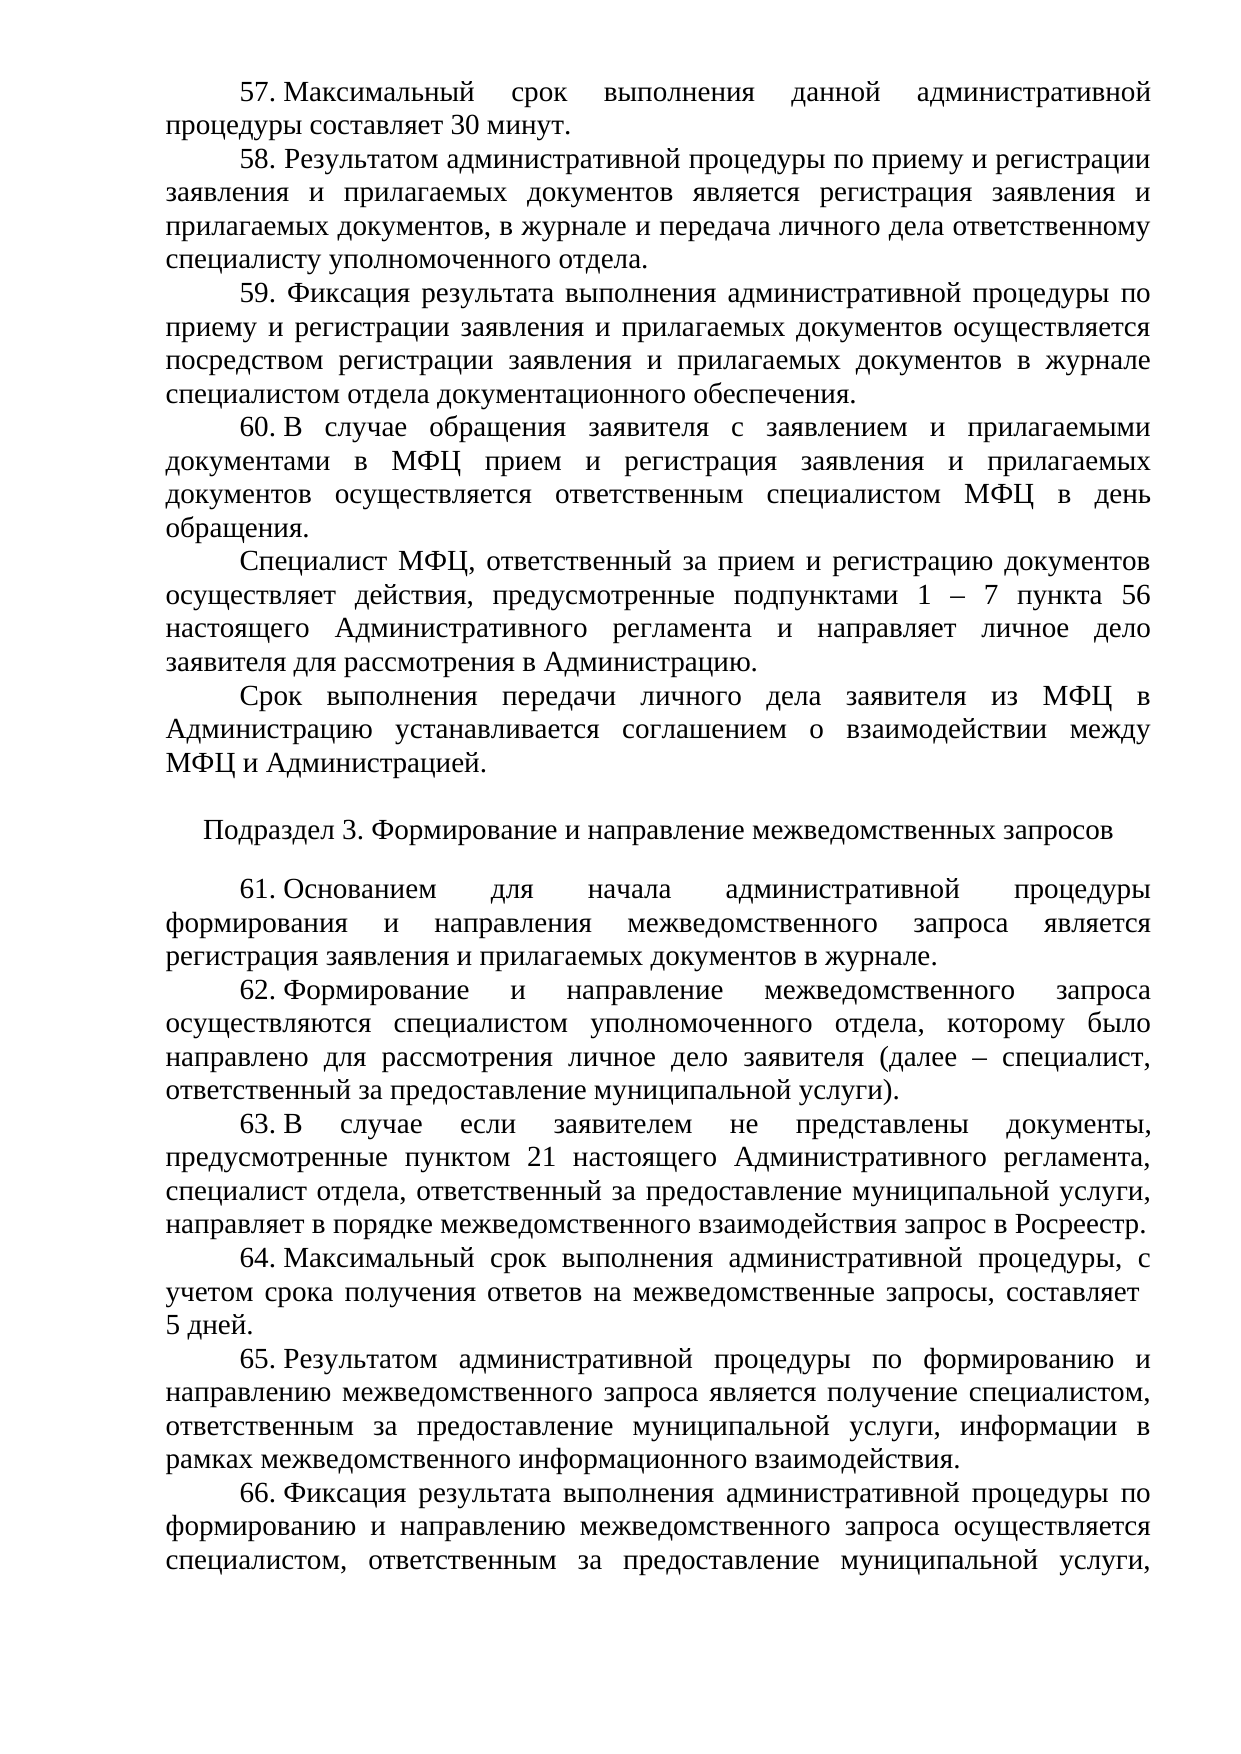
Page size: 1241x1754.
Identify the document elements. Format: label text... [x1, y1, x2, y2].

text 65. Результатом административной процедуры по формированию и направлению межведомственного запроса является получение специалистом, ответственным за предоставление муниципальной услуги, информации в рамках межведомственного информационного взаимодействия. [165, 1341, 1152, 1475]
text 63. В случае если заявителем не представлены документы, предусмотренные пунктом 21 настоящего Административного регламента, специалист отдела, ответственный за предоставление муниципальной услуги, направляет в порядке межведомственного взаимодействия запрос в Росреестр. [165, 1106, 1152, 1240]
text 58. Результатом административной процедуры по приему и регистрации заявления и прилагаемых документов является регистрация заявления и прилагаемых документов, в журнале и передача личного дела ответственному специалисту уполномоченного отдела. [165, 141, 1152, 275]
text 64. Максимальный срок выполнения административной процедуры, с учетом срока получения ответов на межведомственные запросы, составляет 5 дней. [165, 1240, 1152, 1341]
text 60. В случае обращения заявителя с заявлением и прилагаемыми документами в МФЦ прием и регистрация заявления и прилагаемых документов осуществляется ответственным специалистом МФЦ в день обращения. [165, 409, 1152, 543]
text 57. Максимальный срок выполнения данной административной процедуры составляет 30 минут. [165, 74, 1152, 141]
text 61. Основанием для начала административной процедуры формирования и направления межведомственного запроса является регистрация заявления и прилагаемых документов в журнале. [165, 871, 1152, 972]
text Срок выполнения передачи личного дела заявителя из МФЦ в Администрацию устанавливается соглашением о взаимодействии между МФЦ и Администрацией. [165, 678, 1152, 778]
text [165, 1475, 1152, 1576]
text Подраздел 3. Формирование и направление межведомственных запросов [165, 812, 1152, 845]
text 62. Формирование и направление межведомственного запроса осуществляются специалистом уполномоченного отдела, которому было направлено для рассмотрения личное дело заявителя (далее – специалист, ответственный за предоставление муниципальной услуги). [165, 972, 1152, 1106]
text 59. Фиксация результата выполнения административной процедуры по приему и регистрации заявления и прилагаемых документов осуществляется посредством регистрации заявления и прилагаемых документов в журнале специалистом отдела документационного обеспечения. [165, 275, 1152, 409]
text Специалист МФЦ, ответственный за прием и регистрацию документов осуществляет действия, предусмотренные подпунктами 1 – 7 пункта 56 настоящего Административного регламента и направляет личное дело заявителя для рассмотрения в Администрацию. [165, 543, 1152, 678]
